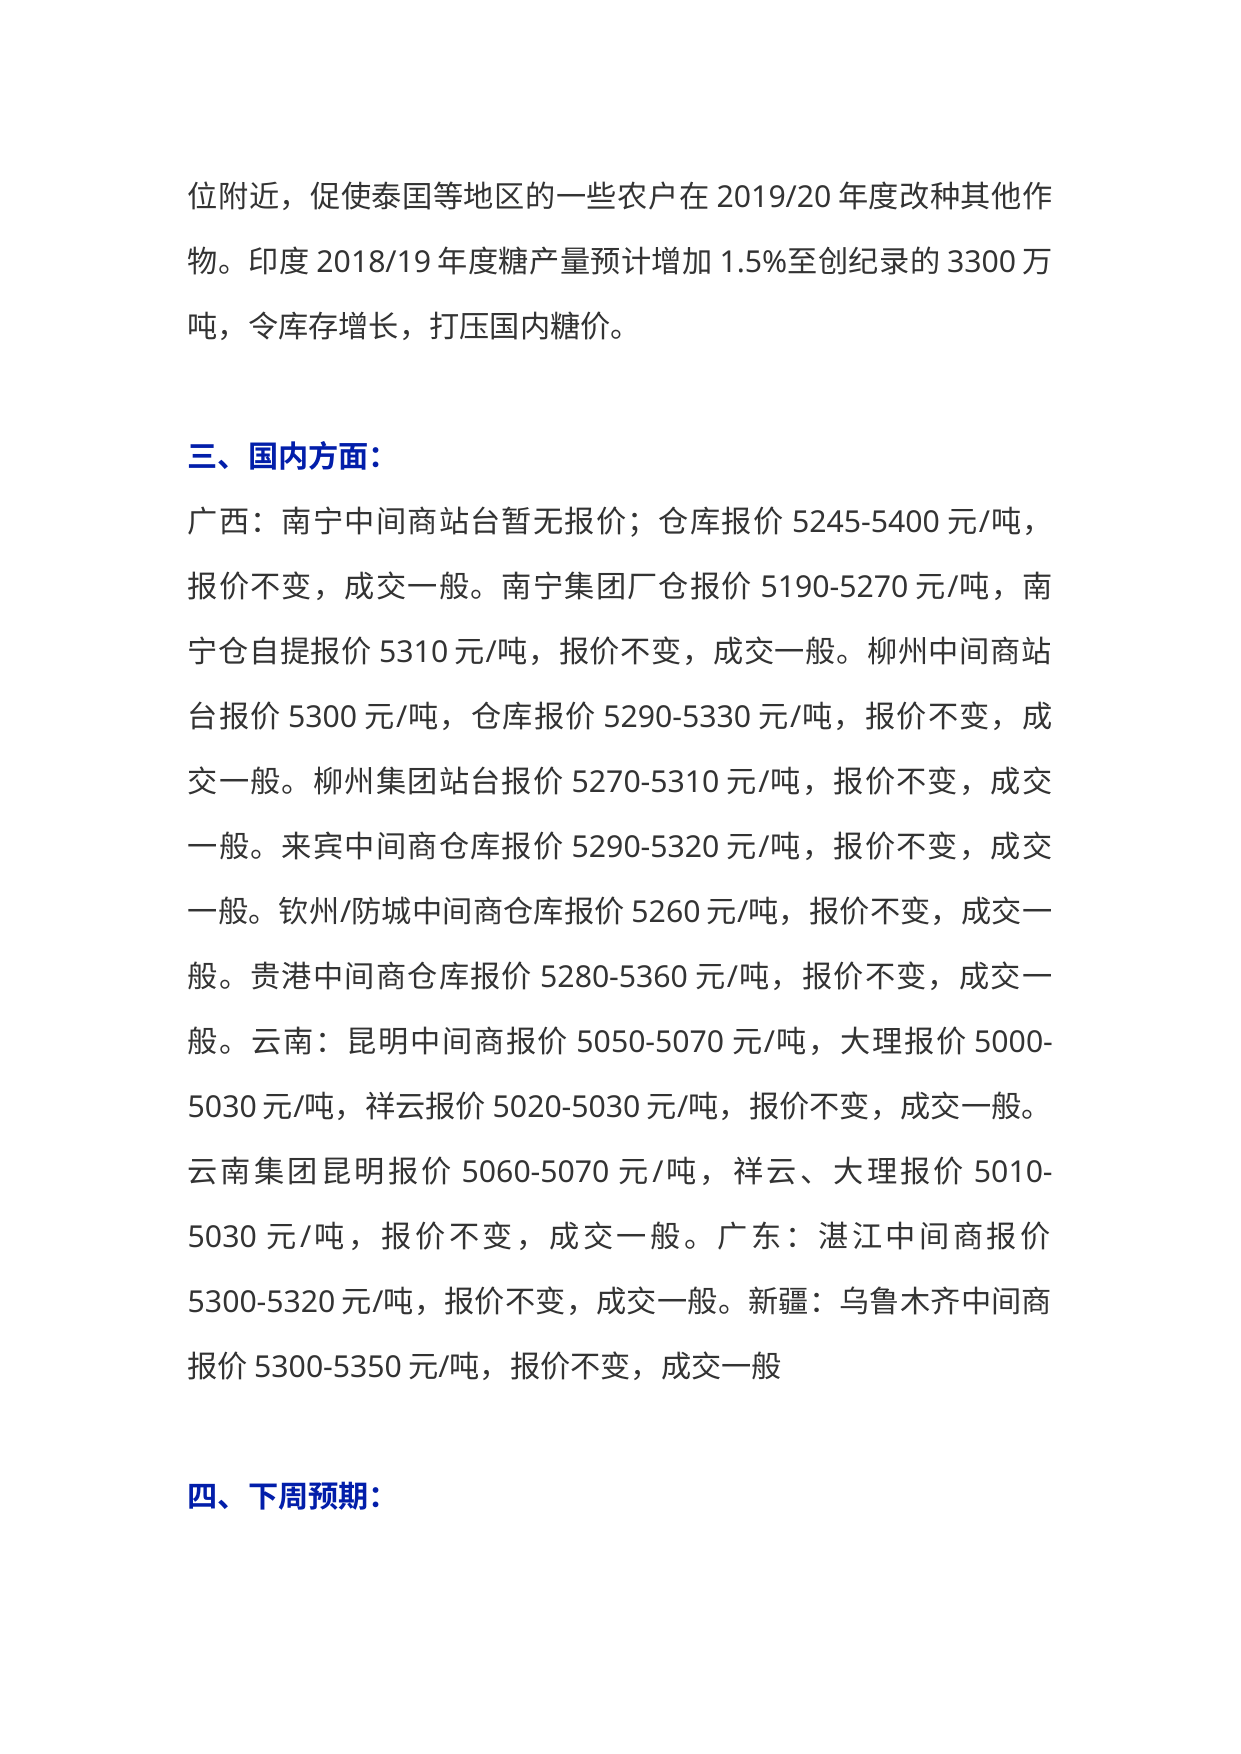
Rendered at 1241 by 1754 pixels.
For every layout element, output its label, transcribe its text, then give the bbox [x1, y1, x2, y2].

text 四、下周预期： [187, 1462, 1053, 1527]
text 三、国内方面： [187, 422, 1053, 487]
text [187, 162, 1053, 357]
text 广西：南宁中间商站台暂无报价；仓库报价5245-5400元/吨，报价不变，成交一般。南宁集团厂仓报价5190-5270元/吨，南宁仓自提报价5310元/吨，报价不变，成交一般。柳州中间商站台报价5300元/吨，仓库报价5290-5330元/吨，报价不变，成交一般。柳州集团站台报价5270-5310元/吨，报价不变，成交一般。来宾中间商仓库报价5290-5320元/吨，报价不变，成交一般。钦州/防城中间商仓库报价5260元/吨，报价不变，成交一般。贵港中间商仓库报价5280-5360元/吨，报价不变，成交一般。云南：昆明中间商报价5050-5070元/吨，大理报价5000-5030元/吨，祥云报价5020-5030元/吨，报价不变，成交一般。云南集团昆明报价5060-5070元/吨，祥云、大理报价5010-5030元/吨，报价不变，成交一般。广东：湛江中间商报价5300-5320元/吨，报价不变，成交一般。新疆：乌鲁木齐中间商报价5300-5350元/吨，报价不变，成交一般 [187, 487, 1053, 1397]
